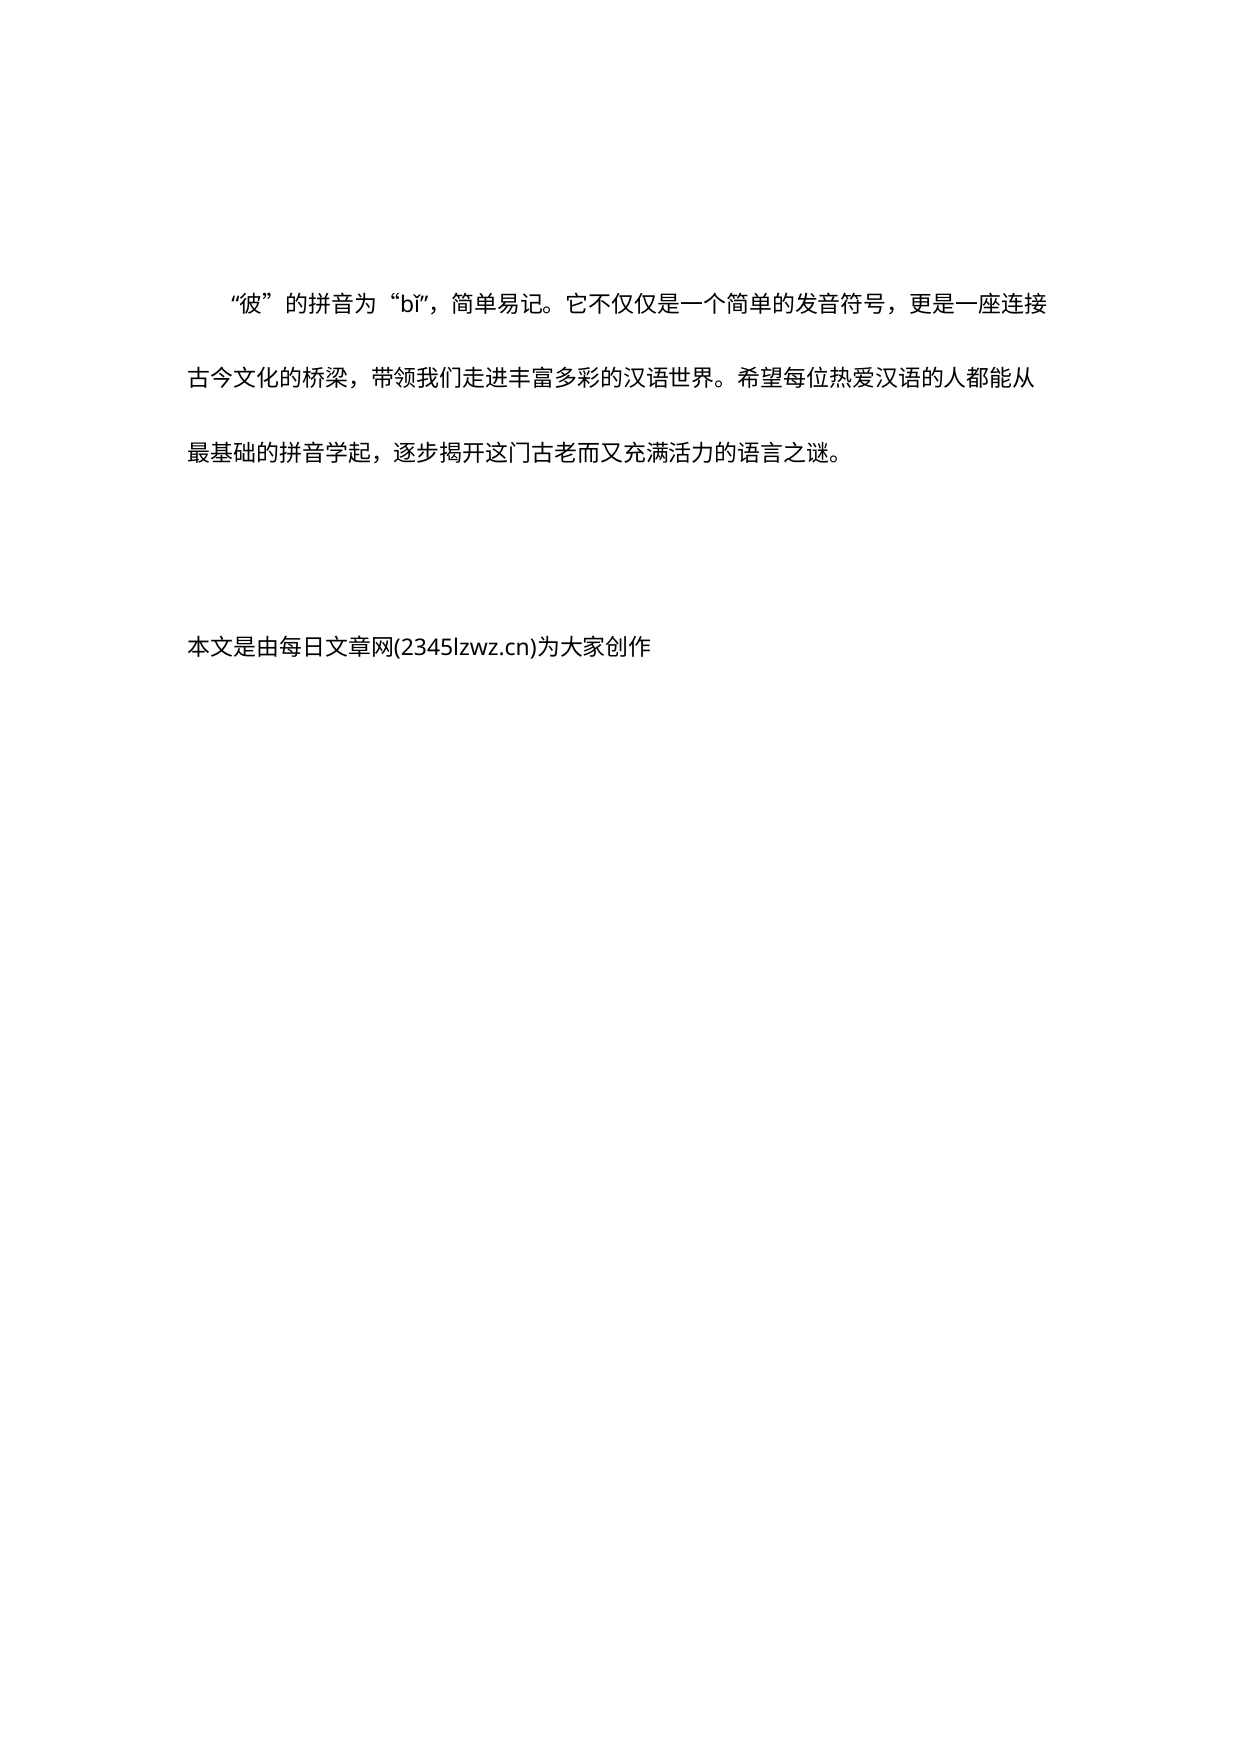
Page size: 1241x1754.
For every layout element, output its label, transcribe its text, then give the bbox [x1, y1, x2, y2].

text “彼”的拼音为“bǐ”，简单易记。它不仅仅是一个简单的发音符号，更是一座连接古今文化的桥梁，带领我们走进丰富多彩的汉语世界。希望每位热爱汉语的人都能从最基础的拼音学起，逐步揭开这门古老而又充满活力的语言之谜。 [187, 270, 1053, 484]
text 本文是由每日文章网(2345lzwz.cn)为大家创作 [187, 613, 1053, 678]
